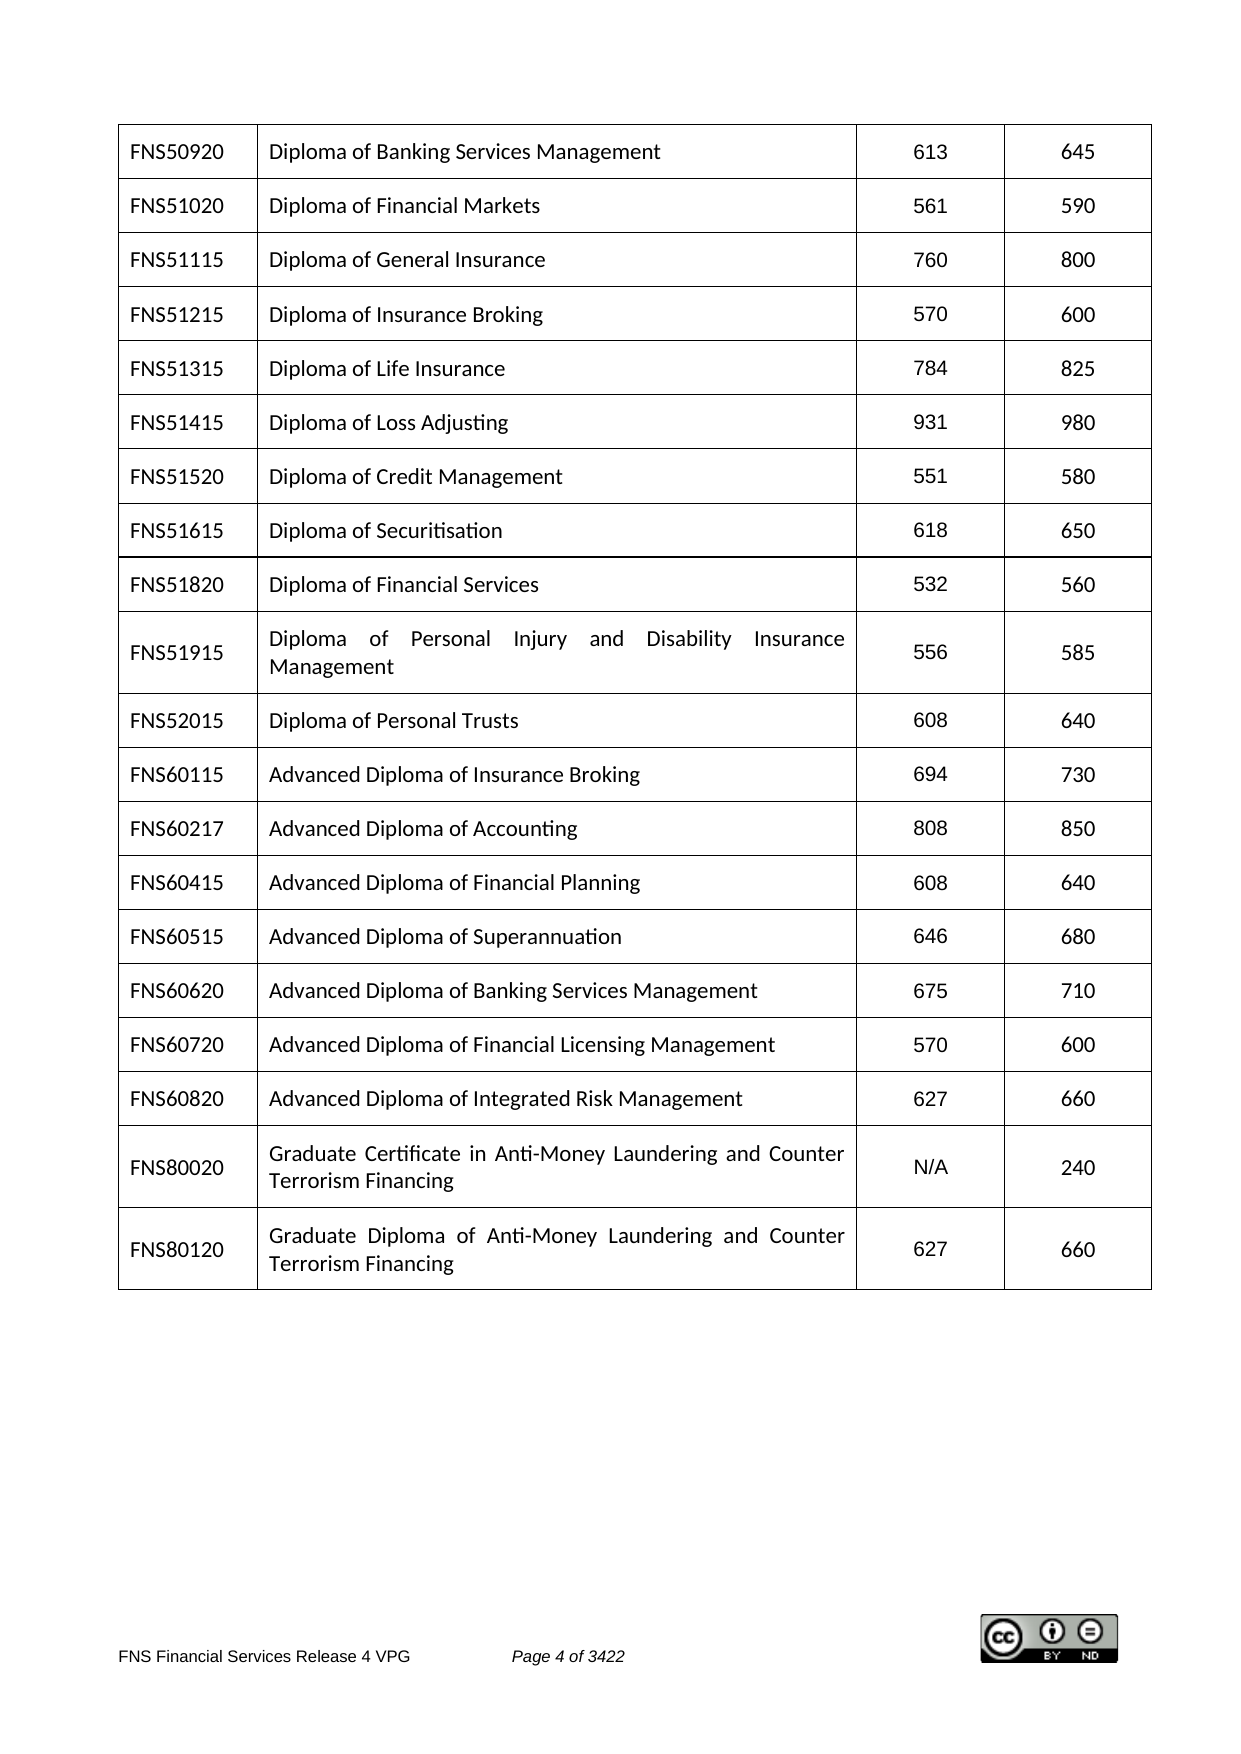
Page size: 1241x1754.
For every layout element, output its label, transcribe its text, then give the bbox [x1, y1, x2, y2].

table_cell FNS60820 [119, 1072, 257, 1125]
table_cell 660 [1005, 1072, 1151, 1125]
table_cell 850 [1005, 802, 1151, 855]
table_cell Diploma of Insurance Broking [258, 287, 856, 340]
table_cell FNS80020 [119, 1126, 257, 1207]
table_cell Diploma of Loss Adjusting [258, 395, 856, 448]
table_cell 600 [1005, 1018, 1151, 1071]
table_cell 710 [1005, 964, 1151, 1017]
table_cell 590 [1005, 179, 1151, 232]
picture [980, 1614, 1119, 1663]
table_cell 560 [1005, 558, 1151, 611]
table_cell 556 [857, 612, 1004, 693]
table_cell Advanced Diploma of Banking Services Management [258, 964, 856, 1017]
table_cell 825 [1005, 341, 1151, 394]
table_cell FNS51315 [119, 341, 257, 394]
table_cell FNS60115 [119, 748, 257, 801]
table_cell 694 [857, 748, 1004, 801]
table_cell 613 [857, 125, 1004, 178]
table_cell 646 [857, 910, 1004, 963]
table_cell Graduate Diploma of Anti-Money Laundering and Counter Terrorism Financing [258, 1208, 856, 1289]
table_cell Diploma of Personal Trusts [258, 694, 856, 747]
table_cell Graduate Certificate in Anti-Money Laundering and Counter Terrorism Financing [258, 1126, 856, 1207]
table_cell 627 [857, 1072, 1004, 1125]
table_cell 561 [857, 179, 1004, 232]
table_cell 784 [857, 341, 1004, 394]
table_cell 730 [1005, 748, 1151, 801]
table_cell Diploma of Financial Services [258, 558, 856, 611]
table_cell FNS60415 [119, 856, 257, 909]
table_cell 980 [1005, 395, 1151, 448]
table_cell FNS60720 [119, 1018, 257, 1071]
table_cell Advanced Diploma of Insurance Broking [258, 748, 856, 801]
table_cell 675 [857, 964, 1004, 1017]
table_cell FNS51615 [119, 504, 257, 556]
table_cell 580 [1005, 449, 1151, 502]
table_cell Diploma of Personal Injury and Disability Insurance Management [258, 612, 856, 693]
table_cell 608 [857, 694, 1004, 747]
table_cell 808 [857, 802, 1004, 855]
table_cell 640 [1005, 856, 1151, 909]
table_cell 931 [857, 395, 1004, 448]
table_cell 600 [1005, 287, 1151, 340]
table_cell FNS51020 [119, 179, 257, 232]
table_cell FNS80120 [119, 1208, 257, 1289]
table_cell 680 [1005, 910, 1151, 963]
table_cell 585 [1005, 612, 1151, 693]
table_cell N/A [857, 1126, 1004, 1207]
table_cell FNS60620 [119, 964, 257, 1017]
table_cell 660 [1005, 1208, 1151, 1289]
table_cell Diploma of Life Insurance [258, 341, 856, 394]
table_cell FNS51415 [119, 395, 257, 448]
table_cell 760 [857, 233, 1004, 286]
table_cell FNS51215 [119, 287, 257, 340]
table_cell 640 [1005, 694, 1151, 747]
table_cell 627 [857, 1208, 1004, 1289]
table_cell Advanced Diploma of Superannuation [258, 910, 856, 963]
table_cell Diploma of General Insurance [258, 233, 856, 286]
table_cell 532 [857, 558, 1004, 611]
table_cell 650 [1005, 504, 1151, 556]
table_cell Advanced Diploma of Accounting [258, 802, 856, 855]
table_cell FNS50920 [119, 125, 257, 178]
table_cell 570 [857, 1018, 1004, 1071]
table_cell FNS60515 [119, 910, 257, 963]
table_cell 645 [1005, 125, 1151, 178]
table_cell Advanced Diploma of Integrated Risk Management [258, 1072, 856, 1125]
table_cell Diploma of Financial Markets [258, 179, 856, 232]
table_cell 240 [1005, 1126, 1151, 1207]
table_cell Advanced Diploma of Financial Planning [258, 856, 856, 909]
table_cell FNS51520 [119, 449, 257, 502]
table_cell 551 [857, 449, 1004, 502]
table_cell FNS51915 [119, 612, 257, 693]
table_cell Diploma of Credit Management [258, 449, 856, 502]
table_cell 608 [857, 856, 1004, 909]
table_cell FNS52015 [119, 694, 257, 747]
table_cell FNS51115 [119, 233, 257, 286]
table_cell Advanced Diploma of Financial Licensing Management [258, 1018, 856, 1071]
table_cell FNS51820 [119, 558, 257, 611]
table_cell Diploma of Securitisation [258, 504, 856, 556]
table_cell 800 [1005, 233, 1151, 286]
table_cell FNS60217 [119, 802, 257, 855]
table_cell 618 [857, 504, 1004, 556]
table_cell 570 [857, 287, 1004, 340]
table_cell Diploma of Banking Services Management [258, 125, 856, 178]
